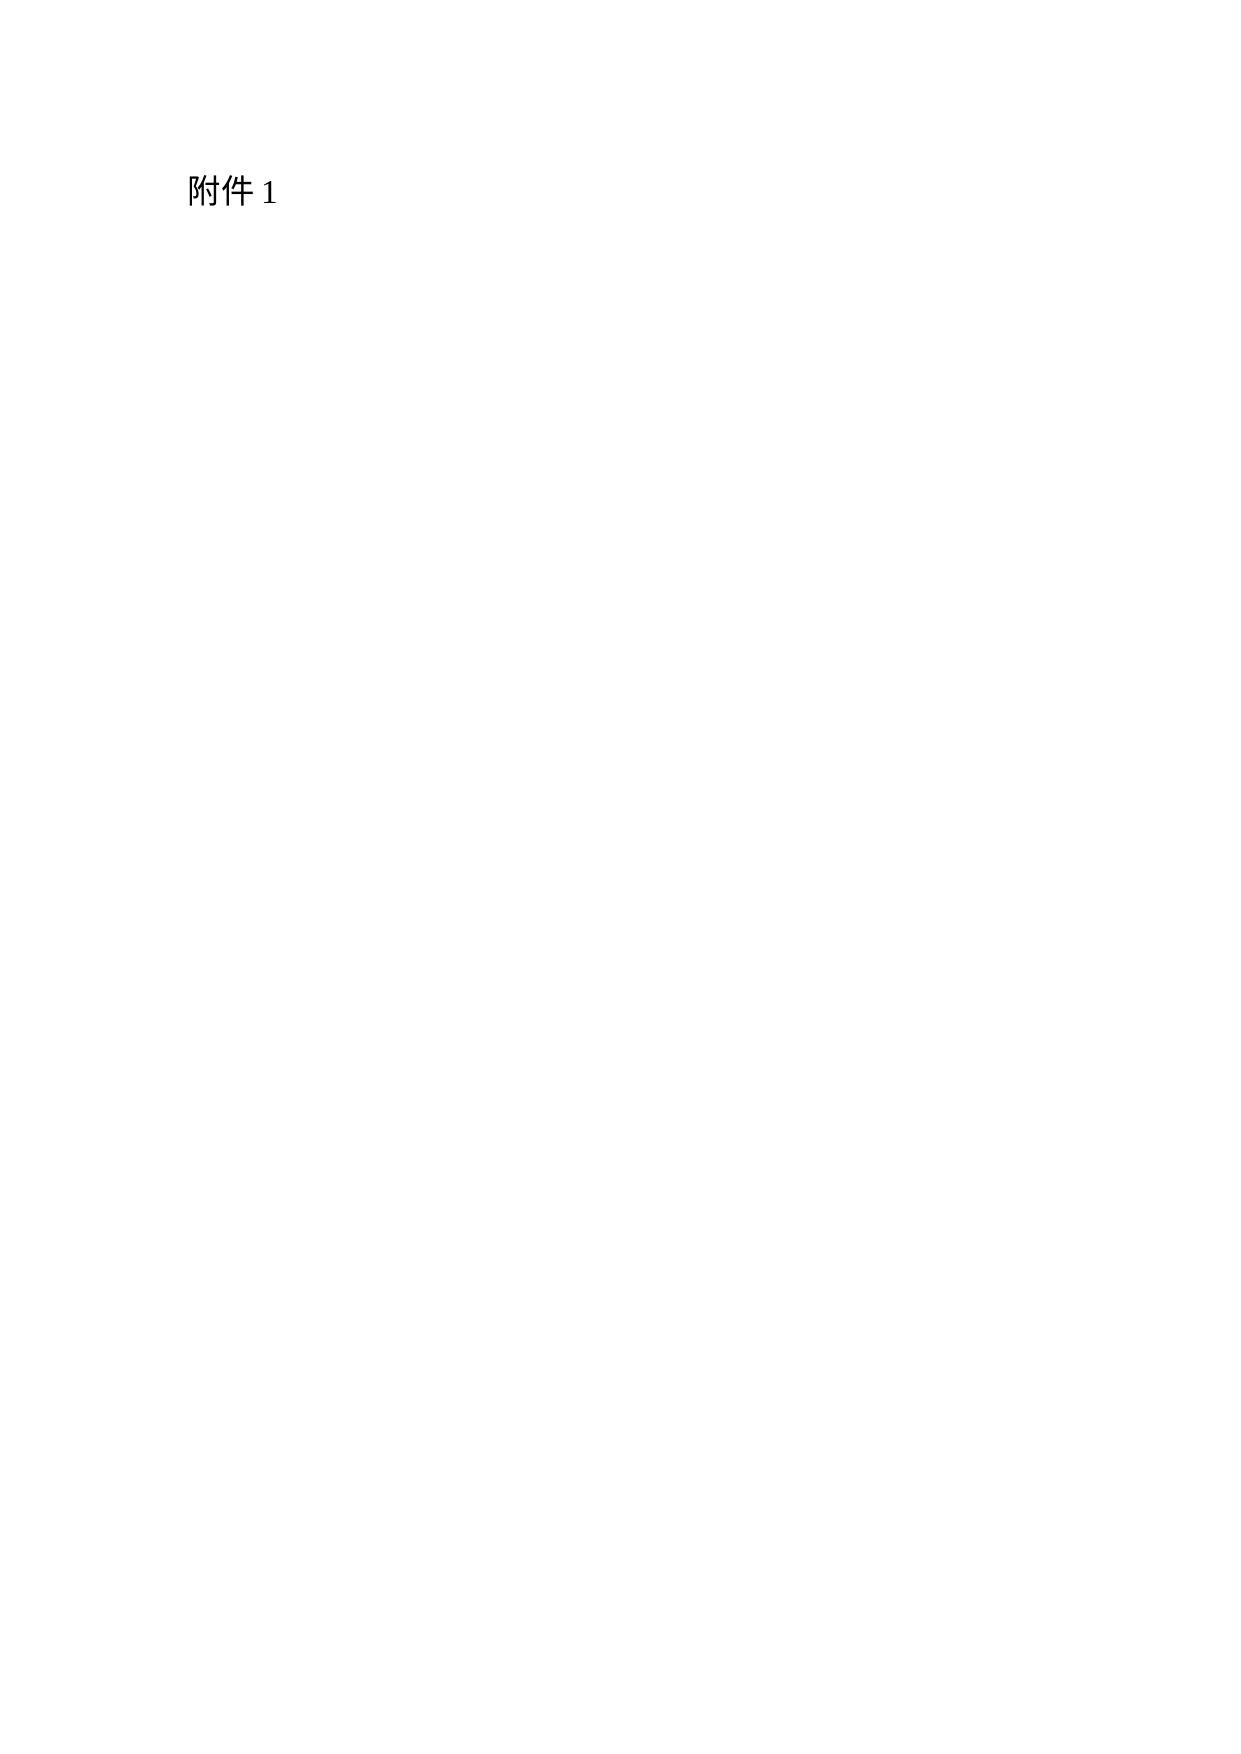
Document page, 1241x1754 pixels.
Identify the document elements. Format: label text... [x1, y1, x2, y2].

text 附件1 [187, 162, 1053, 214]
